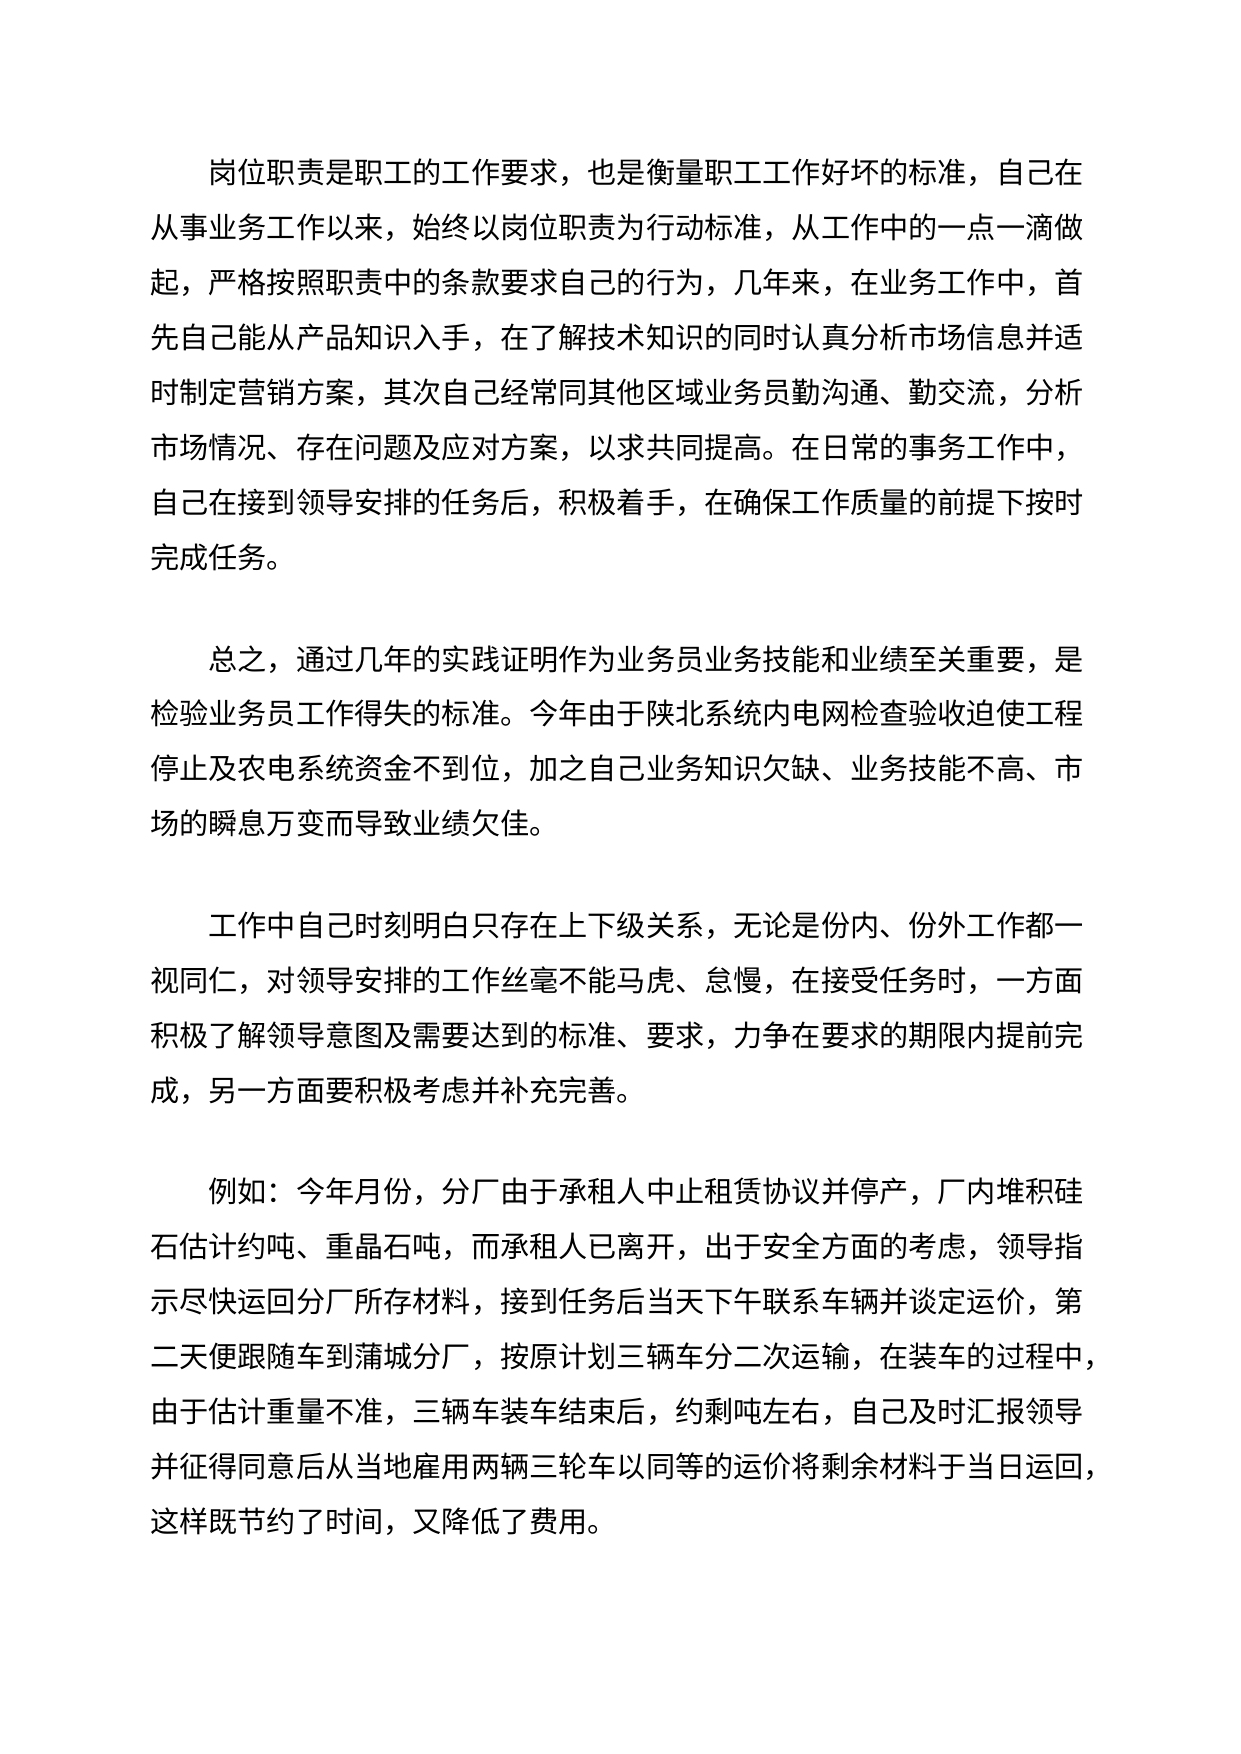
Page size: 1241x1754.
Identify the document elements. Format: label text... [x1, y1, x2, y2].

text 总之，通过几年的实践证明作为业务员业务技能和业绩至关重要，是检验业务员工作得失的标准。今年由于陕北系统内电网检查验收迫使工程停止及农电系统资金不到位，加之自己业务知识欠缺、业务技能不高、市场的瞬息万变而导致业绩欠佳。 [150, 636, 1090, 843]
text 岗位职责是职工的工作要求，也是衡量职工工作好坏的标准，自己在从事业务工作以来，始终以岗位职责为行动标准，从工作中的一点一滴做起，严格按照职责中的条款要求自己的行为，几年来，在业务工作中，首先自己能从产品知识入手，在了解技术知识的同时认真分析市场信息并适时制定营销方案，其次自己经常同其他区域业务员勤沟通、勤交流，分析市场情况、存在问题及应对方案，以求共同提高。在日常的事务工作中，自己在接到领导安排的任务后，积极着手，在确保工作质量的前提下按时完成任务。 [150, 150, 1090, 577]
text 工作中自己时刻明白只存在上下级关系，无论是份内、份外工作都一视同仁，对领导安排的工作丝毫不能马虎、怠慢，在接受任务时，一方面积极了解领导意图及需要达到的标准、要求，力争在要求的期限内提前完成，另一方面要积极考虑并补充完善。 [150, 902, 1090, 1109]
text 例如：今年月份，分厂由于承租人中止租赁协议并停产，厂内堆积硅石估计约吨、重晶石吨，而承租人已离开，出于安全方面的考虑，领导指示尽快运回分厂所存材料，接到任务后当天下午联系车辆并谈定运价，第二天便跟随车到蒲城分厂，按原计划三辆车分二次运输，在装车的过程中，由于估计重量不准，三辆车装车结束后，约剩吨左右，自己及时汇报领导并征得同意后从当地雇用两辆三轮车以同等的运价将剩余材料于当日运回，这样既节约了时间，又降低了费用。 [150, 1169, 1090, 1541]
